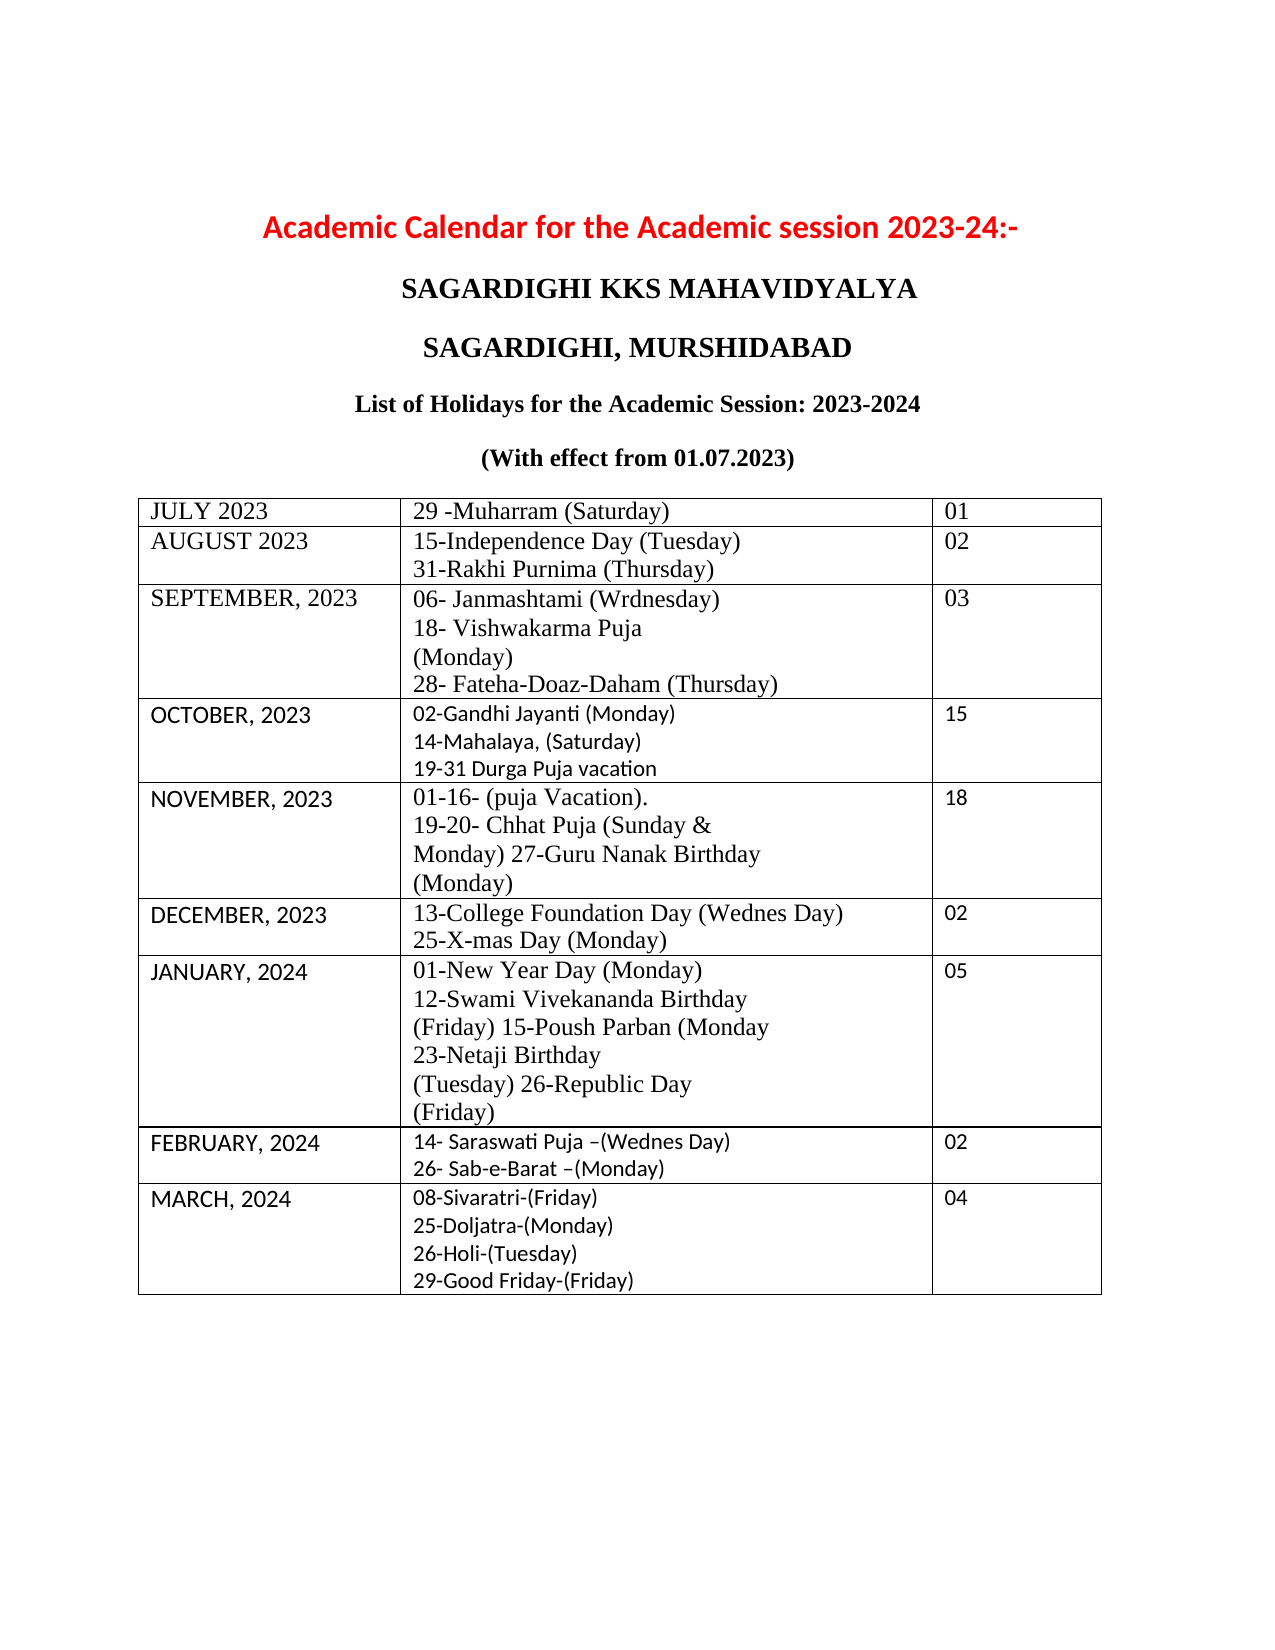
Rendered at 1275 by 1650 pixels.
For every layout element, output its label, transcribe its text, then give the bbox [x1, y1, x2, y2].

table_cell SEPTEMBER, 2023 [139, 585, 400, 698]
table_cell 01-16- (puja Vacation). 19-20- Chhat Puja (Sunday & Monday) 27-Guru Nanak Birthday (Monday) [401, 783, 932, 898]
table_cell FEBRUARY, 2024 [139, 1128, 400, 1182]
table_cell AUGUST 2023 [139, 527, 400, 583]
table_cell 02-Gandhi Jayanti (Monday) 14-Mahalaya, (Saturday) 19-31 Durga Puja vacation [401, 699, 932, 782]
table_cell 01-New Year Day (Monday) 12-Swami Vivekananda Birthday (Friday) 15-Poush Parban (Monday 23-Netaji Birthday (Tuesday) 26-Republic Day (Friday) [401, 956, 932, 1126]
table_header 01 [933, 499, 1101, 526]
table_cell 03 [933, 585, 1101, 698]
table_cell 02 [933, 1128, 1101, 1182]
table_cell 15 [933, 699, 1101, 782]
table_cell 15-Independence Day (Tuesday) 31-Rakhi Purnima (Thursday) [401, 527, 932, 583]
table_cell 02 [933, 527, 1101, 583]
table_cell JANUARY, 2024 [139, 956, 400, 1126]
table_cell 05 [933, 956, 1101, 1126]
text List of Holidays for the Academic Session: 2023-2024 (With effect from 01.07.2023) [354, 389, 921, 472]
table_header 29 -Muharram (Saturday) [401, 499, 932, 526]
subtitle SAGARDIGHI KKS MAHAVIDYALYA SAGARDIGHI, MURSHIDABAD [354, 271, 921, 363]
table_cell 02 [933, 899, 1101, 955]
table_cell 04 [933, 1184, 1101, 1294]
table_cell 14- Saraswati Puja –(Wednes Day) 26- Sab-e-Barat –(Monday) [401, 1128, 932, 1182]
table_cell 06- Janmashtami (Wrdnesday) 18- Vishwakarma Puja (Monday) 28- Fateha-Doaz-Daham (Thursday) [401, 585, 932, 698]
table_cell NOVEMBER, 2023 [139, 783, 400, 898]
table_cell OCTOBER, 2023 [139, 699, 400, 782]
table_cell DECEMBER, 2023 [139, 899, 400, 955]
text Academic Calendar for the Academic session 2023-24:- [79, 206, 1264, 246]
table_cell 18 [933, 783, 1101, 898]
table_cell MARCH, 2024 [139, 1184, 400, 1294]
table_cell 08-Sivaratri-(Friday) 25-Doljatra-(Monday) 26-Holi-(Tuesday) 29-Good Friday-(Friday) [401, 1184, 932, 1294]
table_header JULY 2023 [139, 499, 400, 526]
table_cell 13-College Foundation Day (Wednes Day) 25-X-mas Day (Monday) [401, 899, 932, 955]
